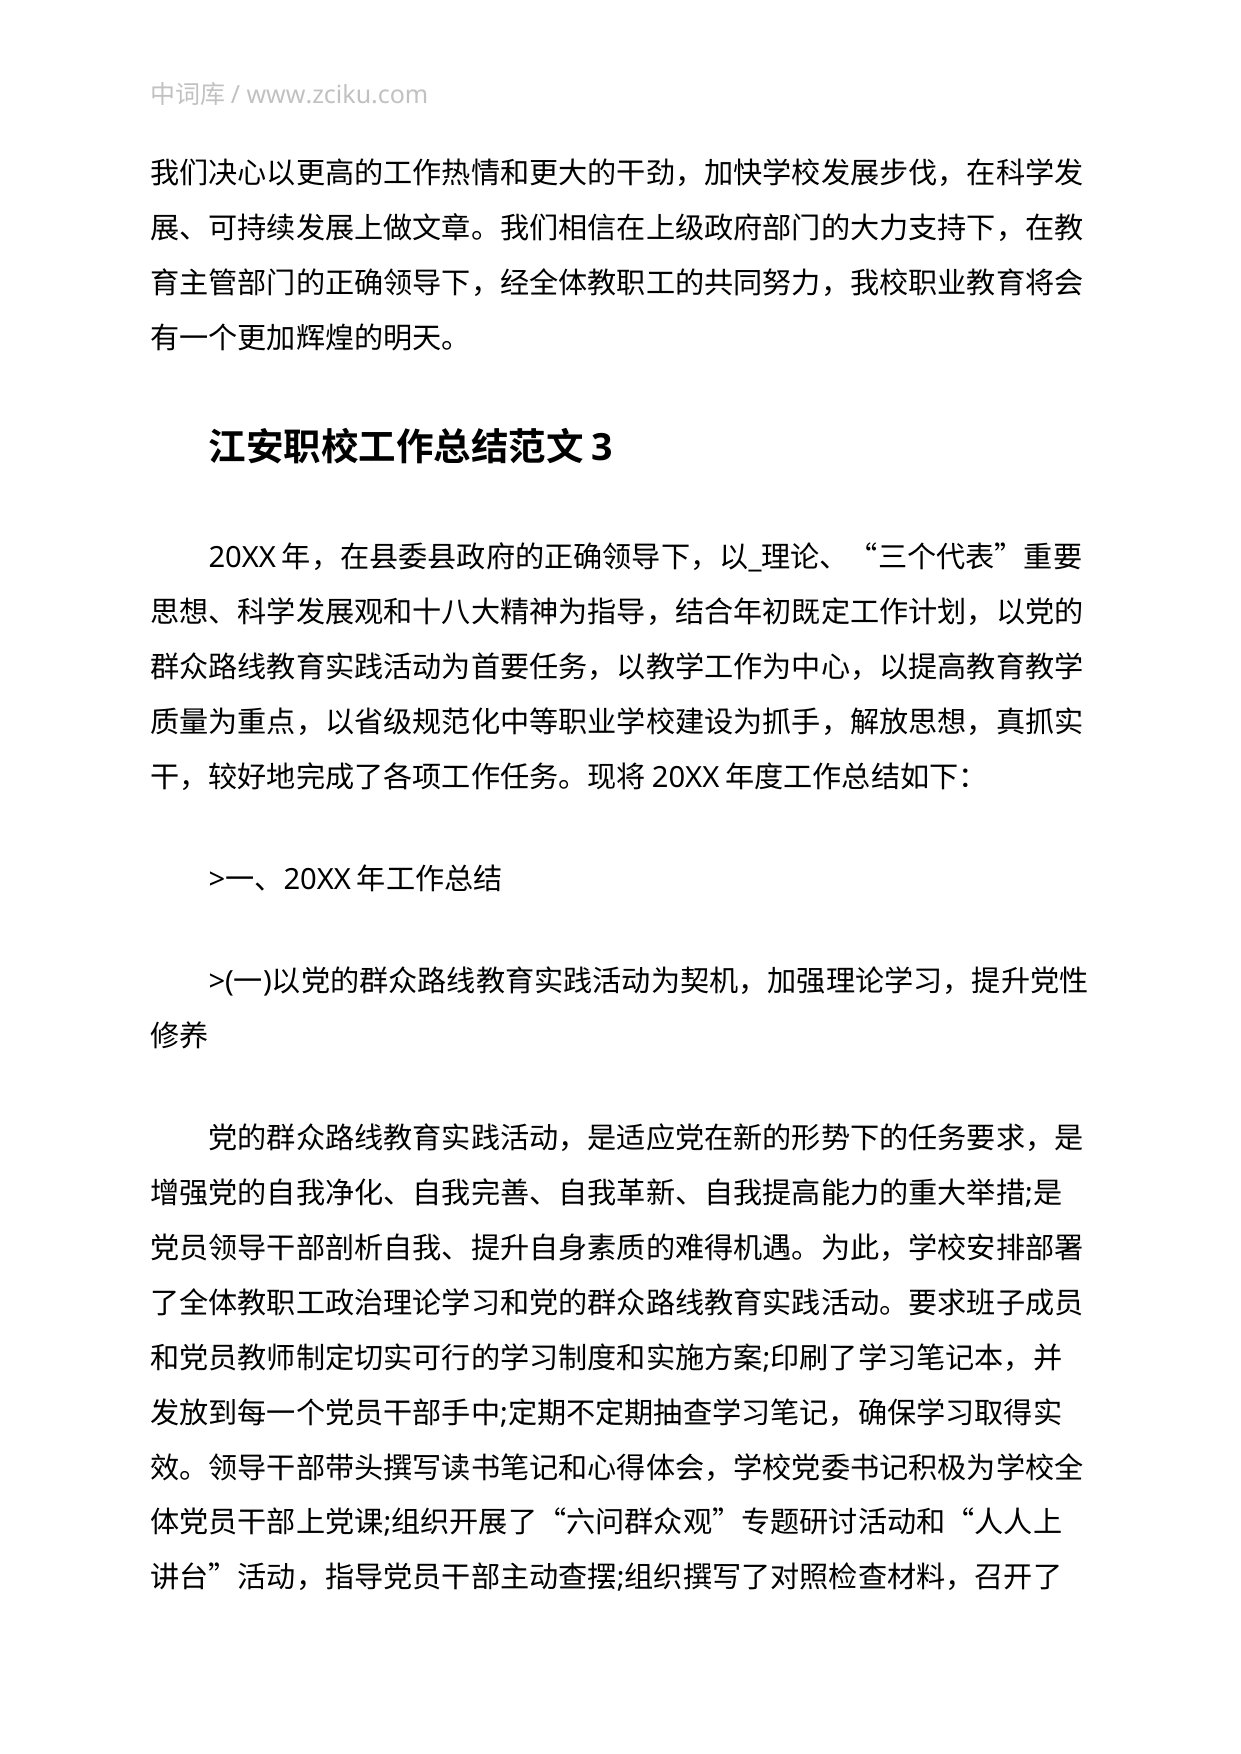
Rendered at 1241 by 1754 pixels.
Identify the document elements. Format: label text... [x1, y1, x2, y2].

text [150, 150, 1090, 357]
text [150, 1114, 1090, 1596]
text 20XX年，在县委县政府的正确领导下，以_理论、“三个代表”重要思想、科学发展观和十八大精神为指导，结合年初既定工作计划，以党的群众路线教育实践活动为首要任务，以教学工作为中心，以提高教育教学质量为重点，以省级规范化中等职业学校建设为抓手，解放思想，真抓实干，较好地完成了各项工作任务。现将20XX年度工作总结如下： [150, 534, 1090, 796]
text >(一)以党的群众路线教育实践活动为契机，加强理论学习，提升党性修养 [150, 958, 1090, 1055]
text >一、20XX年工作总结 [150, 856, 1090, 898]
text 江安职校工作总结范文3 [150, 416, 1090, 471]
